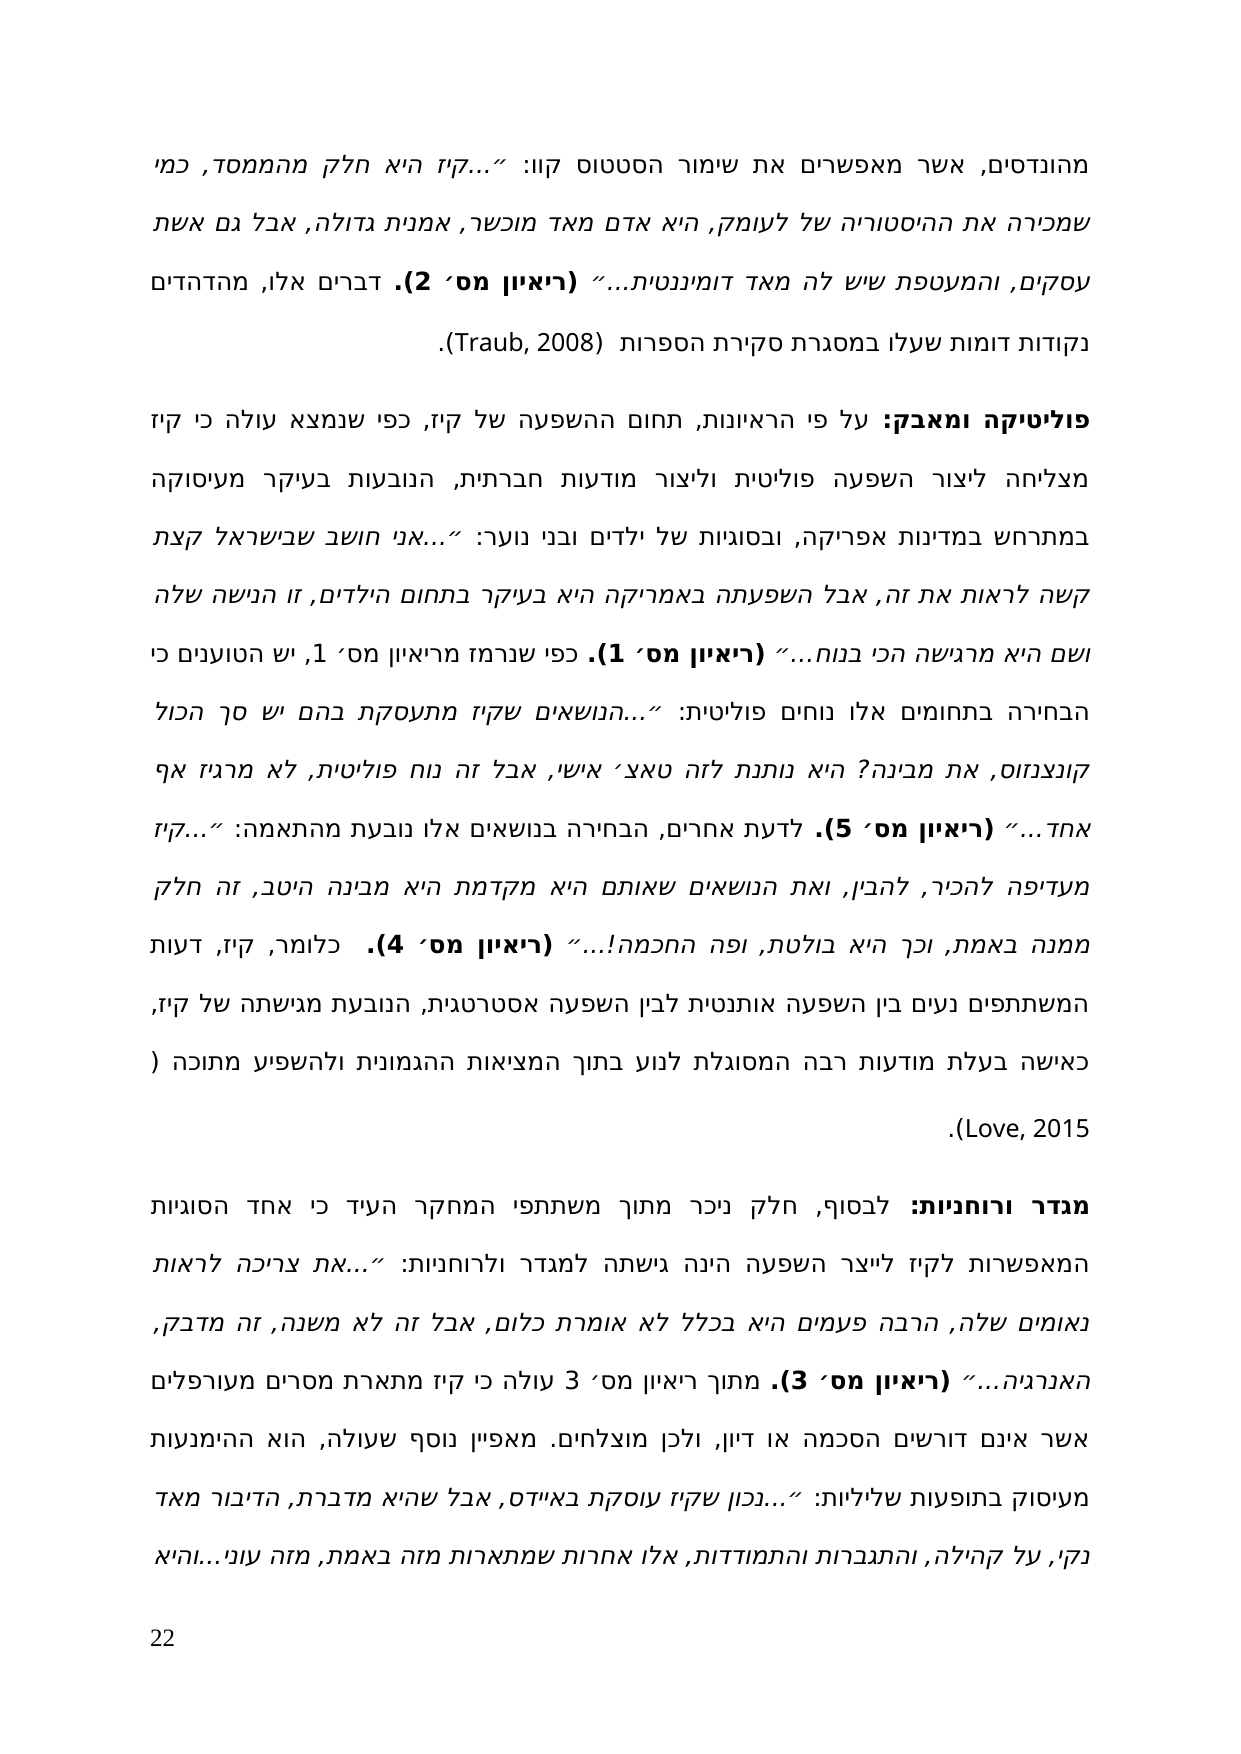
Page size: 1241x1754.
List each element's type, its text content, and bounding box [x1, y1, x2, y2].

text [150, 150, 1090, 359]
text פוליטיקה ומאבק: על פי הראיונות, תחום ההשפעה של קיז, כפי שנמצא עולה כי קיז מצליחה ליצור השפעה פוליטית וליצור מודעות חברתית, הנובעות בעיקר מעיסוקה במתרחש במדינות אפריקה, ובסוגיות של ילדים ובני נוער: ״...אני חושב שבישראל קצת קשה לראות את זה, אבל השפעתה באמריקה היא בעיקר בתחום הילדים, זו הנישה שלה ושם היא מרגישה הכי בנוח...״ (ריאיון מס׳ 1). כפי שנרמז מריאיון מס׳ 1, יש הטוענים כי הבחירה בתחומים אלו נוחים פוליטית: ״...הנושאים שקיז מתעסקת בהם יש סך הכול קונצנזוס, את מבינה? היא נותנת לזה טאצ׳ אישי, אבל זה נוח פוליטית, לא מרגיז אף אחד...״ (ריאיון מס׳ 5). לדעת אחרים, הבחירה בנושאים אלו נובעת מהתאמה: ״...קיז מעדיפה להכיר, להבין, ואת הנושאים שאותם היא מקדמת היא מבינה היטב, זה חלק ממנה באמת, וכך היא בולטת, ופה החכמה!...״ (ריאיון מס׳ 4). כלומר, קיז, דעות המשתתפים נעים בין השפעה אותנטית לבין השפעה אסטרטגית, הנובעת מגישתה של קיז, כאישה בעלת מודעות רבה המסוגלת לנוע בתוך המציאות ההגמונית ולהשפיע מתוכה (Love, 2015). [150, 406, 1090, 1144]
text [150, 1191, 1090, 1570]
